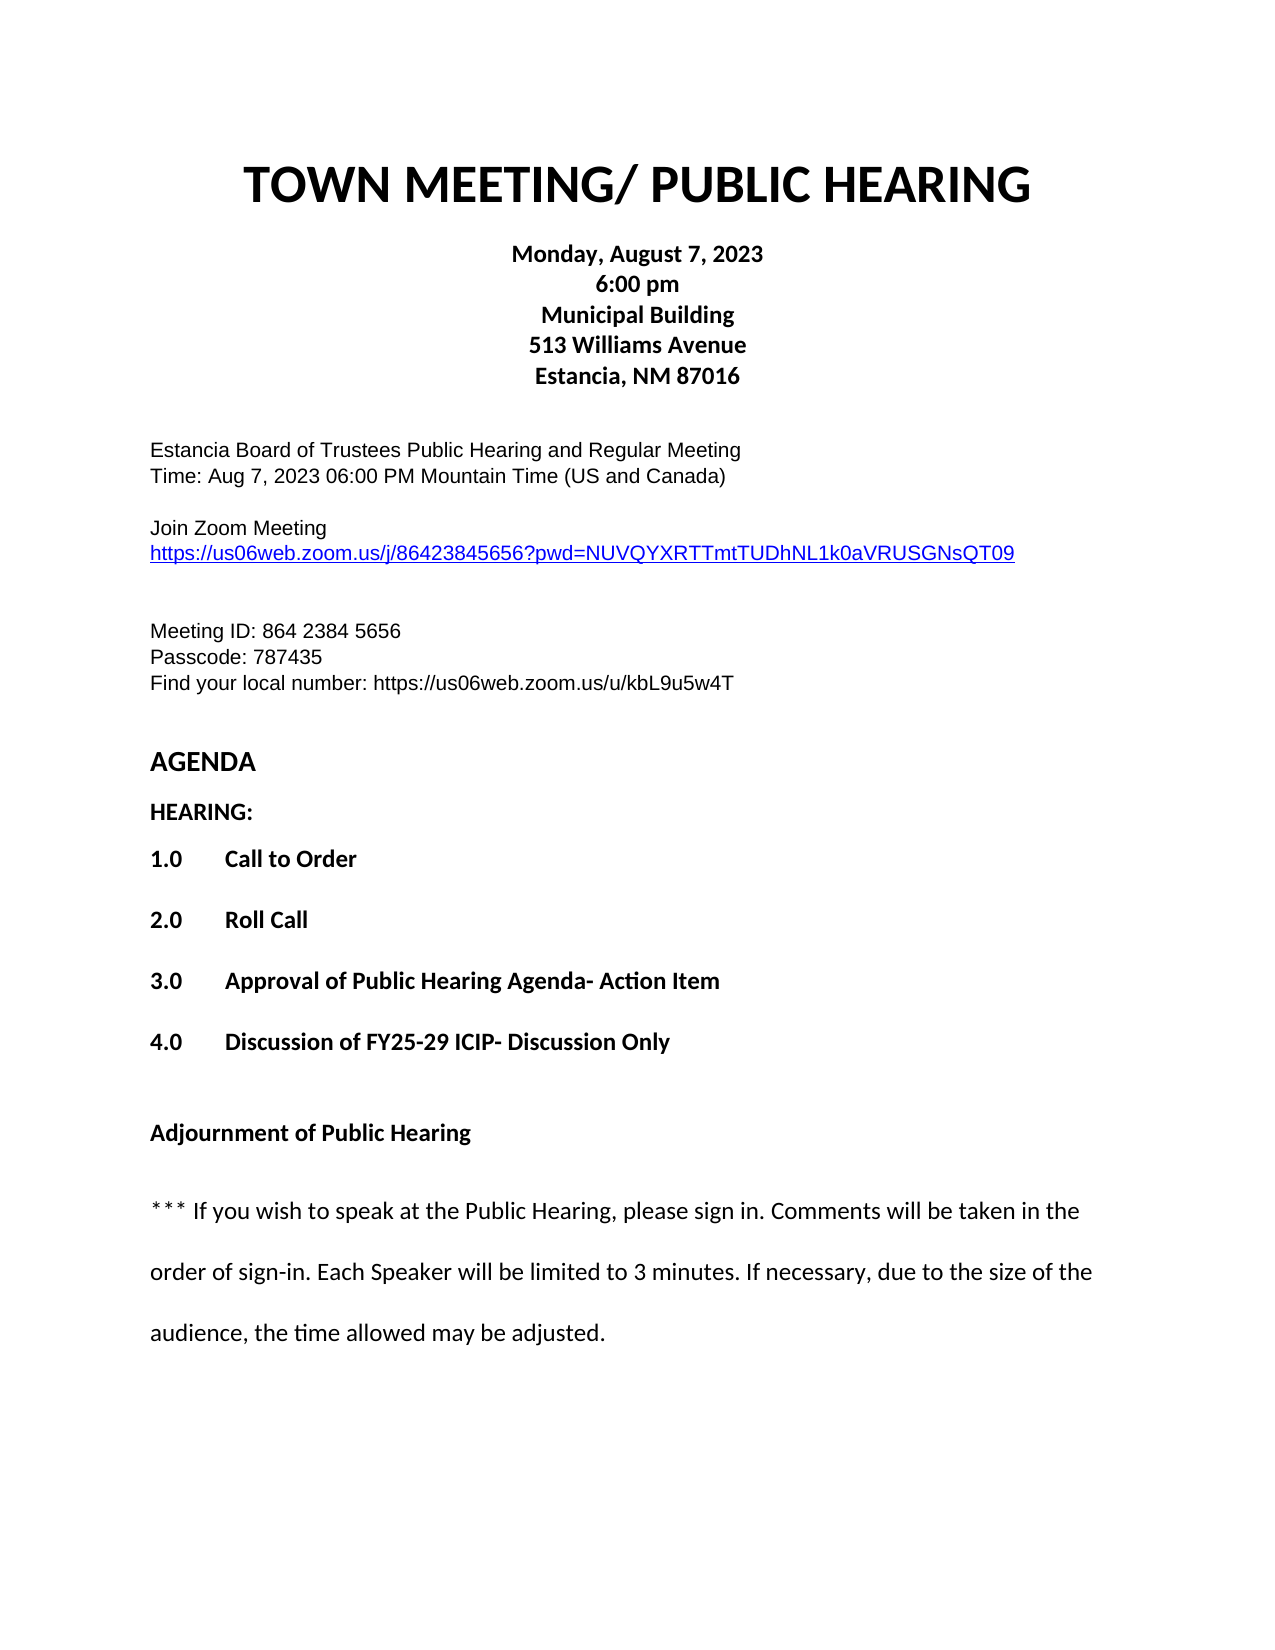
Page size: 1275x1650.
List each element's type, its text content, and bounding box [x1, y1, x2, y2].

text Passcode: 787435 [150, 644, 1125, 668]
list Discussion of FY25-29 ICIP- Discussion Only [150, 1026, 1125, 1056]
text TOWN MEETING/ PUBLIC HEARING [150, 150, 1125, 216]
text 513 Williams Avenue [150, 329, 1125, 360]
text https://us06web.zoom.us/j/86423845656?pwd=NUVQYXRTTmtTUDhNL1k0aVRUSGNsQT09 [150, 541, 1125, 565]
text Estancia, NM 87016 [150, 360, 1125, 391]
text Monday, August 7, 2023 [150, 238, 1125, 268]
text HEARING: [150, 796, 1125, 826]
text Meeting ID: 864 2384 5656 [150, 619, 1125, 643]
text Municipal Building [150, 299, 1125, 329]
text AGENDA [150, 743, 1125, 779]
text Find your local number: https://us06web.zoom.us/u/kbL9u5w4T [150, 670, 1125, 694]
list Approval of Public Hearing Agenda- Action Item [150, 965, 1125, 995]
list Roll Call [150, 904, 1125, 934]
list Call to Order [150, 843, 1125, 873]
text Join Zoom Meeting [150, 515, 1125, 539]
text Time: Aug 7, 2023 06:00 PM Mountain Time (US and Canada) [150, 464, 1125, 488]
text *** If you wish to speak at the Public Hearing, please sign in. Comments will be taken in the order of sign-in. Each Speaker will be limited to 3 minutes. If necessary, due to the size of the audience, the time allowed may be adjusted. [150, 1195, 1125, 1348]
text Estancia Board of Trustees Public Hearing and Regular Meeting [150, 438, 1125, 462]
text Adjournment of Public Hearing [150, 1117, 1125, 1148]
text 6:00 pm [150, 268, 1125, 299]
